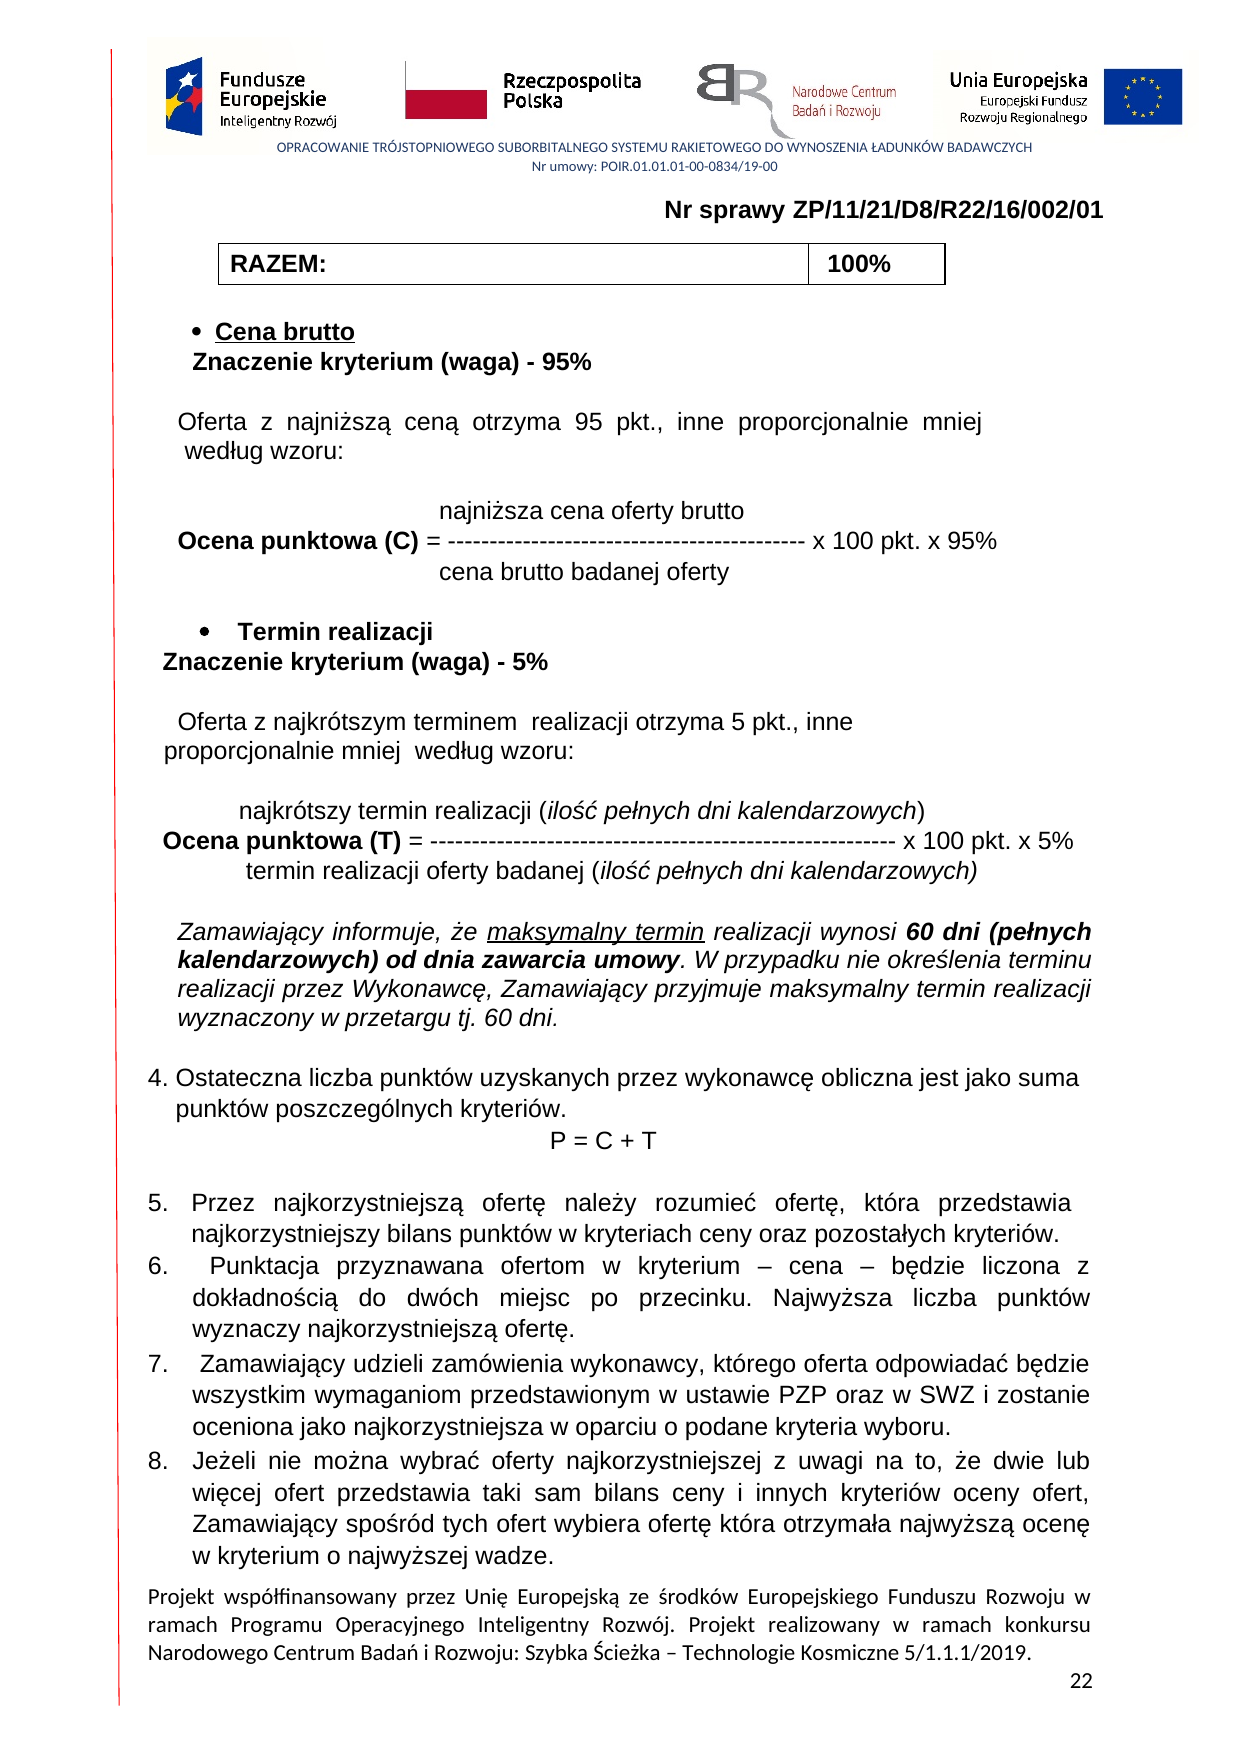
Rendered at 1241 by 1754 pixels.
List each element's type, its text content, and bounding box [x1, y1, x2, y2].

text Ocena punktowa (T) = -------------------------------------------------------- x 100 pkt. x 5% [162, 826, 1105, 855]
picture [933, 50, 1199, 143]
list Przez najkorzystniejszą ofertę należy rozumieć ofertę, która przedstawia najkorzystniejszy bilans punktów w kryteriach ceny oraz pozostałych kryteriów. [148, 1188, 1091, 1248]
text Znaczenie kryterium (waga) - 95% [163, 347, 998, 376]
picture [697, 64, 896, 139]
text Oferta z najkrótszym terminem realizacji otrzyma 5 pkt., inne proporcjonalnie mniej według wzoru: [163, 707, 998, 764]
text Znaczenie kryterium (waga) - 5% [162, 647, 998, 676]
text cena brutto badanej oferty [141, 556, 998, 585]
text najniższa cena oferty brutto [141, 496, 998, 525]
text Oferta z najniższą ceną otrzyma 95 pkt., inne proporcjonalnie mniej według wzoru: [163, 407, 998, 465]
list Zamawiający udzieli zamówienia wykonawcy, którego oferta odpowiadać będzie wszystkim wymaganiom przedstawionym w ustawie PZP oraz w SWZ i zostanie oceniona jako najkorzystniejsza w oparciu o podane kryteria wyboru. [148, 1349, 1091, 1441]
text najkrótszy termin realizacji (ilość pełnych dni kalendarzowych) [162, 796, 998, 825]
table_cell 100% [809, 244, 944, 284]
text P = C + T [148, 1126, 1091, 1154]
text termin realizacji oferty badanej (ilość pełnych dni kalendarzowych) [162, 856, 998, 885]
text Zamawiający informuje, że maksymalny termin realizacji wynosi 60 dni (pełnych kalendarzowych) od dnia zawarcia umowy. W przypadku nie określenia terminu realizacji przez Wykonawcę, Zamawiający przyjmuje maksymalny termin realizacji wyznaczony w przetargu tj. 60 dni. [177, 916, 1095, 1031]
text punktów poszczególnych kryteriów. [148, 1094, 1091, 1123]
picture [147, 37, 354, 155]
table_cell RAZEM: [219, 244, 808, 284]
list Jeżeli nie można wybrać oferty najkorzystniejszej z uwagi na to, że dwie lub więcej ofert przedstawia taki sam bilans ceny i innych kryteriów oceny ofert, Zamawiający spośród tych ofert wybiera ofertę która otrzymała najwyższą ocenę w kryterium o najwyższej wadze. [148, 1446, 1091, 1570]
list Termin realizacji [200, 617, 998, 646]
text Ocena punktowa (C) = ------------------------------------------- x 100 pkt. x 95% [163, 526, 998, 555]
text 4. Ostateczna liczba punktów uzyskanych przez wykonawcę obliczna jest jako suma [148, 1063, 1091, 1092]
list Cena brutto [192, 317, 998, 346]
picture [387, 41, 658, 138]
list Punktacja przyznawana ofertom w kryterium – cena – będzie liczona z dokładnością do dwóch miejsc po przecinku. Najwyższa liczba punktów wyznaczy najkorzystniejszą ofertę. [148, 1251, 1091, 1343]
